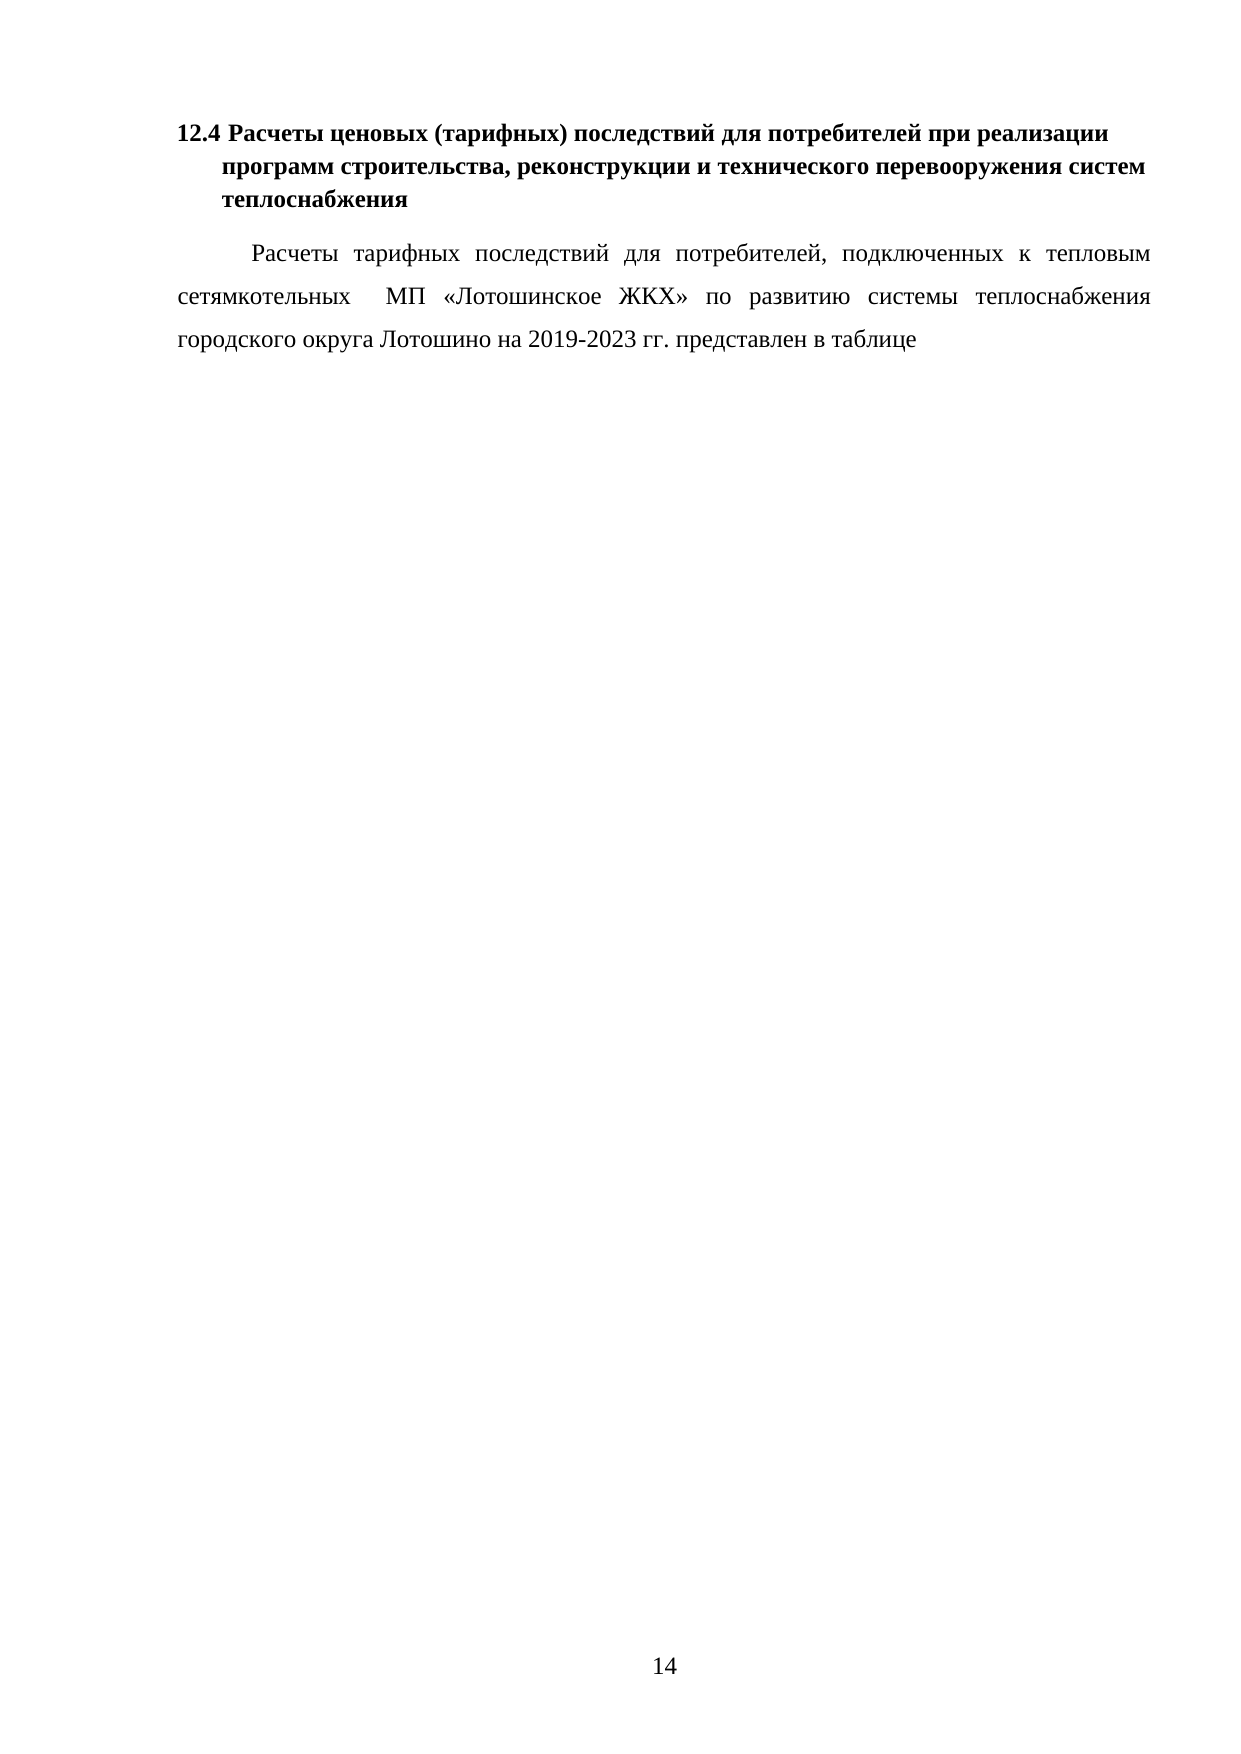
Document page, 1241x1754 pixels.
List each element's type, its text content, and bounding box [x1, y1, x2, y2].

text Расчеты тарифных последствий для потребителей, подключенных к тепловым сетямкотельных МП «Лотошинское ЖКХ» по развитию системы теплоснабжения городского округа Лотошино на 2019-2023 гг. представлен в таблице [177, 238, 1152, 353]
subtitle Расчеты ценовых (тарифных) последствий для потребителей при реализации программ строительства, реконструкции и технического перевооружения систем теплоснабжения [177, 118, 1152, 213]
